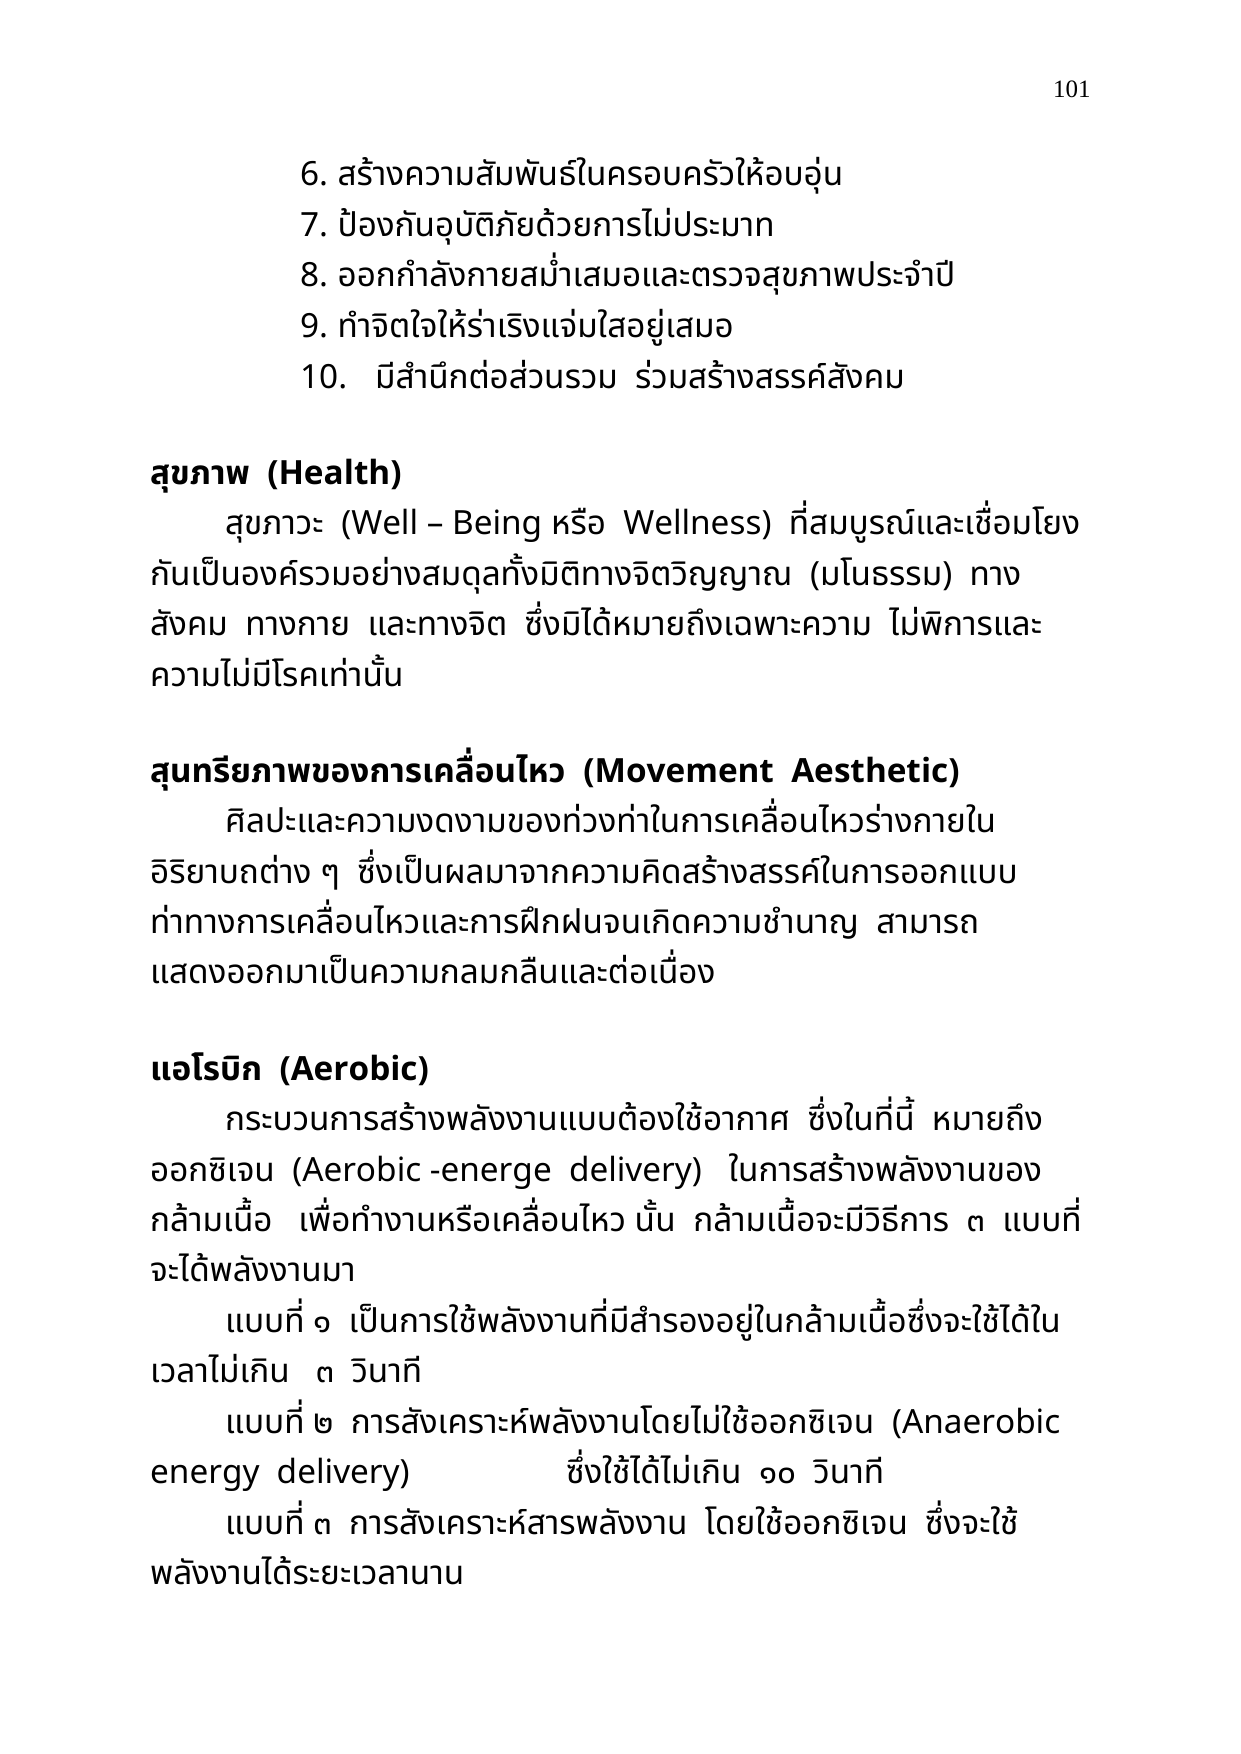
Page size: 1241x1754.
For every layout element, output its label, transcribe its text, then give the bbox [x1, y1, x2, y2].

text แบบที่ ๑ เป็นการใช้พลังงานที่มีสำรองอยู่ในกล้ามเนื้อซึ่งจะใช้ได้ในเวลาไม่เกิน ๓ วินาที [150, 1297, 1090, 1398]
text แบบที่ ๓ การสังเคราะห์สารพลังงาน โดยใช้ออกซิเจน ซึ่งจะใช้พลังงานได้ระยะเวลานาน [150, 1499, 1090, 1600]
list มีสำนึกต่อส่วนรวม ร่วมสร้างสรรค์สังคม [300, 352, 1090, 403]
text กระบวนการสร้างพลังงานแบบต้องใช้อากาศ ซึ่งในที่นี้ หมายถึง ออกซิเจน (Aerobic -energe delivery) ในการสร้างพลังงานของกล้ามเนื้อ เพื่อทำงานหรือเคลื่อนไหว นั้น กล้ามเนื้อจะมีวิธีการ ๓ แบบที่จะได้พลังงานมา [150, 1095, 1090, 1297]
list สร้างความสัมพันธ์ในครอบครัวให้อบอุ่น [300, 150, 1090, 201]
text แบบที่ ๒ การสังเคราะห์พลังงานโดยไม่ใช้ออกซิเจน (Anaerobic energy delivery) ซึ่งใช้ได้ไม่เกิน ๑๐ วินาที [150, 1398, 1090, 1499]
list ออกกำลังกายสม่ำเสมอและตรวจสุขภาพประจำปี [300, 251, 1090, 302]
text สุขภาวะ (Well – Being หรือ Wellness) ที่สมบูรณ์และเชื่อมโยงกันเป็นองค์รวมอย่างสมดุลทั้งมิติทางจิตวิญญาณ (มโนธรรม) ทางสังคม ทางกาย และทางจิต ซึ่งมิได้หมายถึงเฉพาะความ ไม่พิการและความไม่มีโรคเท่านั้น [150, 499, 1090, 701]
list ป้องกันอุบัติภัยด้วยการไม่ประมาท [300, 201, 1090, 251]
text สุขภาพ (Health) [150, 448, 1090, 499]
text แอโรบิก (Aerobic) [150, 1044, 1090, 1095]
text สุนทรียภาพของการเคลื่อนไหว (Movement Aesthetic) [150, 747, 1090, 797]
text ศิลปะและความงดงามของท่วงท่าในการเคลื่อนไหวร่างกายในอิริยาบถต่าง ๆ ซึ่งเป็นผลมาจากความคิดสร้างสรรค์ในการออกแบบท่าทางการเคลื่อนไหวและการฝึกฝนจนเกิดความชำนาญ สามารถแสดงออกมาเป็นความกลมกลืนและต่อเนื่อง [150, 797, 1090, 999]
list ทำจิตใจให้ร่าเริงแจ่มใสอยู่เสมอ [300, 302, 1090, 352]
